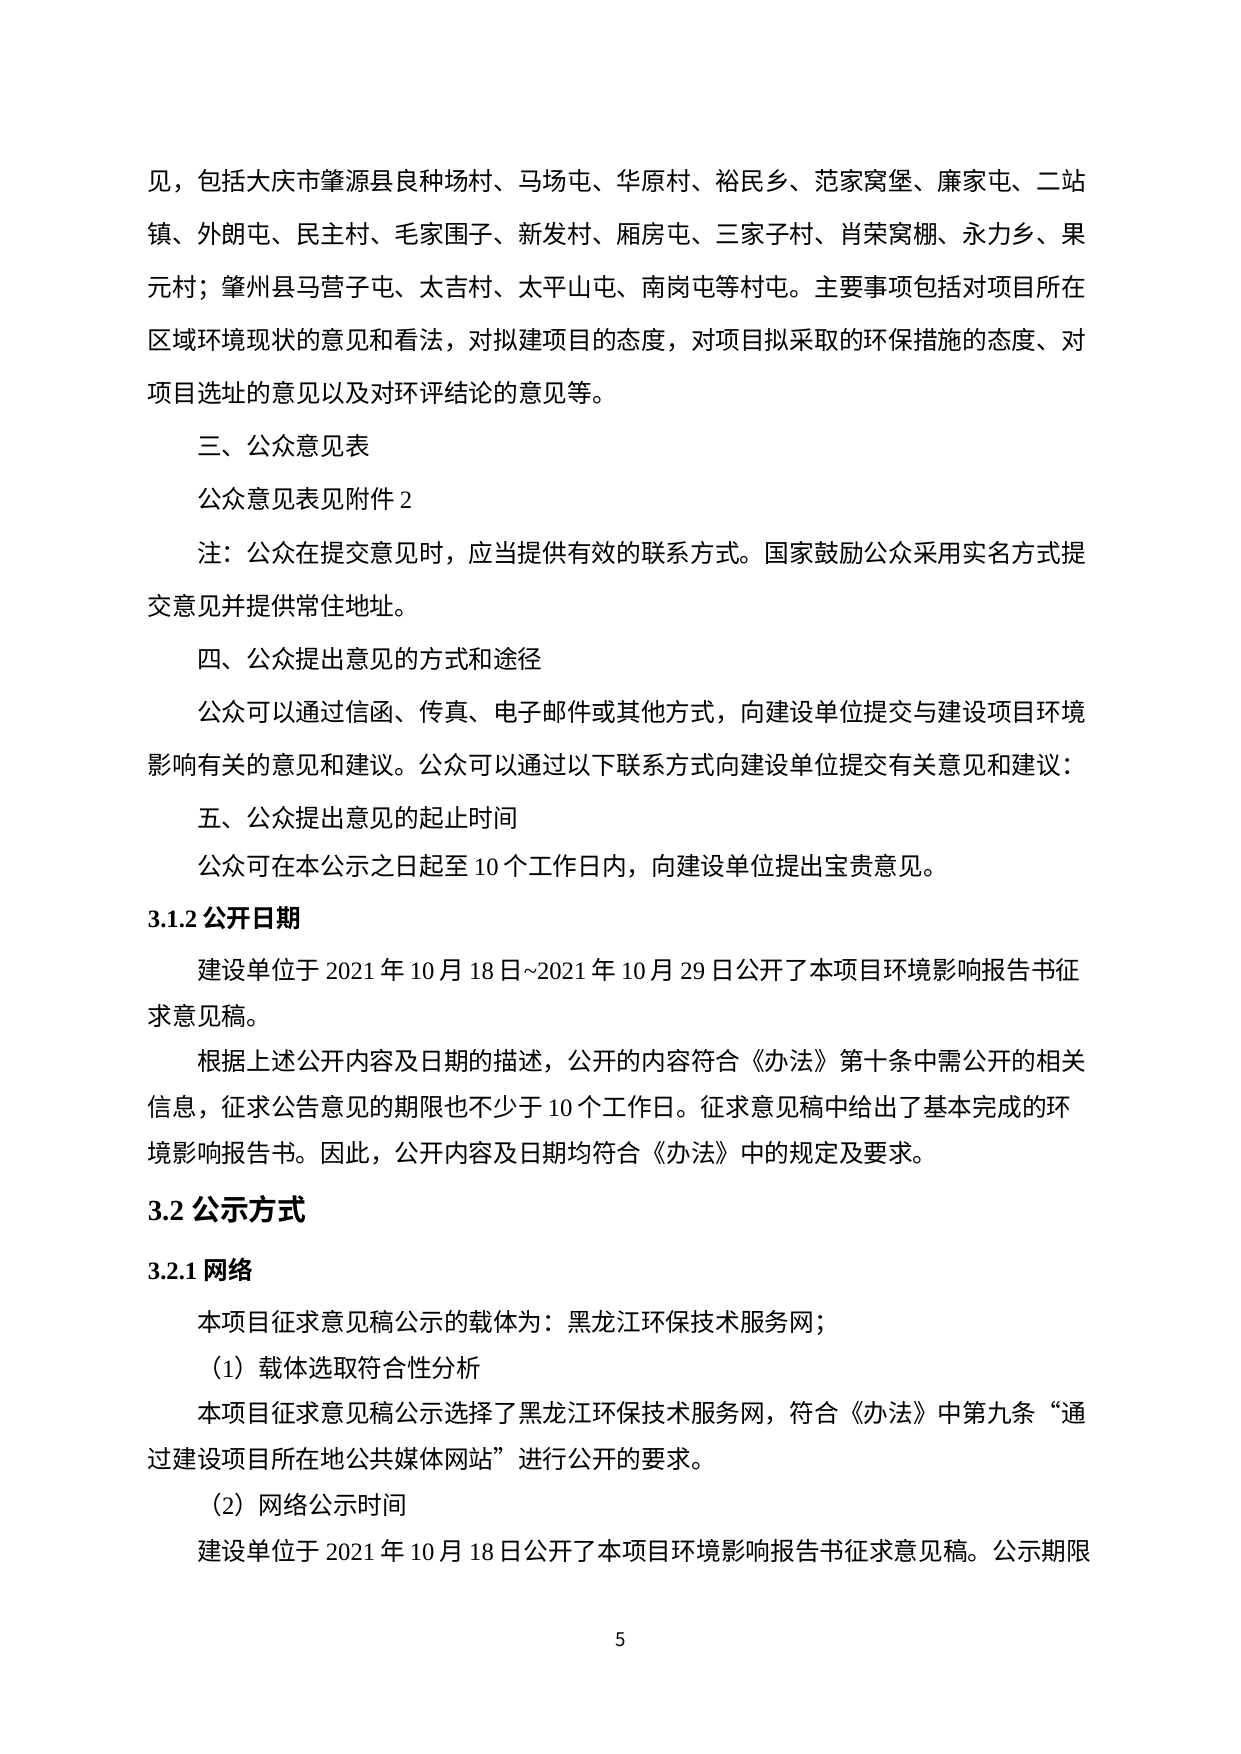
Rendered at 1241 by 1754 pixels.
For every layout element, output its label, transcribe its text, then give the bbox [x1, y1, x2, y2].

text 3.2.1 网络 [148, 1242, 1092, 1288]
text 公众可以通过信函、传真、电子邮件或其他方式，向建设单位提交与建设项目环境影响有关的意见和建议。公众可以通过以下联系方式向建设单位提交有关意见和建议： [148, 679, 1092, 785]
text 根据上述公开内容及日期的描述，公开的内容符合《办法》第十条中需公开的相关信息，征求公告意见的期限也不少于10个工作日。征求意见稿中给出了基本完成的环境影响报告书。因此，公开内容及日期均符合《办法》中的规定及要求。 [148, 1034, 1092, 1172]
text 四、公众提出意见的方式和途径 [148, 626, 1092, 679]
text 公众意见表见附件2 [148, 466, 1092, 519]
text 公众可在本公示之日起至10个工作日内，向建设单位提出宝贵意见。 [148, 838, 1092, 884]
text 注：公众在提交意见时，应当提供有效的联系方式。国家鼓励公众采用实名方式提交意见并提供常住地址。 [148, 519, 1092, 626]
text 3.1.2公开日期 [148, 890, 1092, 936]
text 五、公众提出意见的起止时间 [148, 785, 1092, 838]
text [148, 148, 1092, 413]
text 3.2 公示方式 [148, 1184, 1092, 1230]
text 建设单位于2021年10月18日~2021年10月29日公开了本项目环境影响报告书征求意见稿。 [148, 942, 1092, 1034]
text （2）网络公示时间 [148, 1478, 1092, 1524]
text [148, 1524, 1092, 1569]
text 本项目征求意见稿公示选择了黑龙江环保技术服务网，符合《办法》中第九条“通过建设项目所在地公共媒体网站”进行公开的要求。 [148, 1386, 1092, 1478]
text 三、公众意见表 [148, 413, 1092, 466]
text （1）载体选取符合性分析 [148, 1340, 1092, 1386]
text 本项目征求意见稿公示的载体为：黑龙江环保技术服务网； [148, 1294, 1092, 1340]
